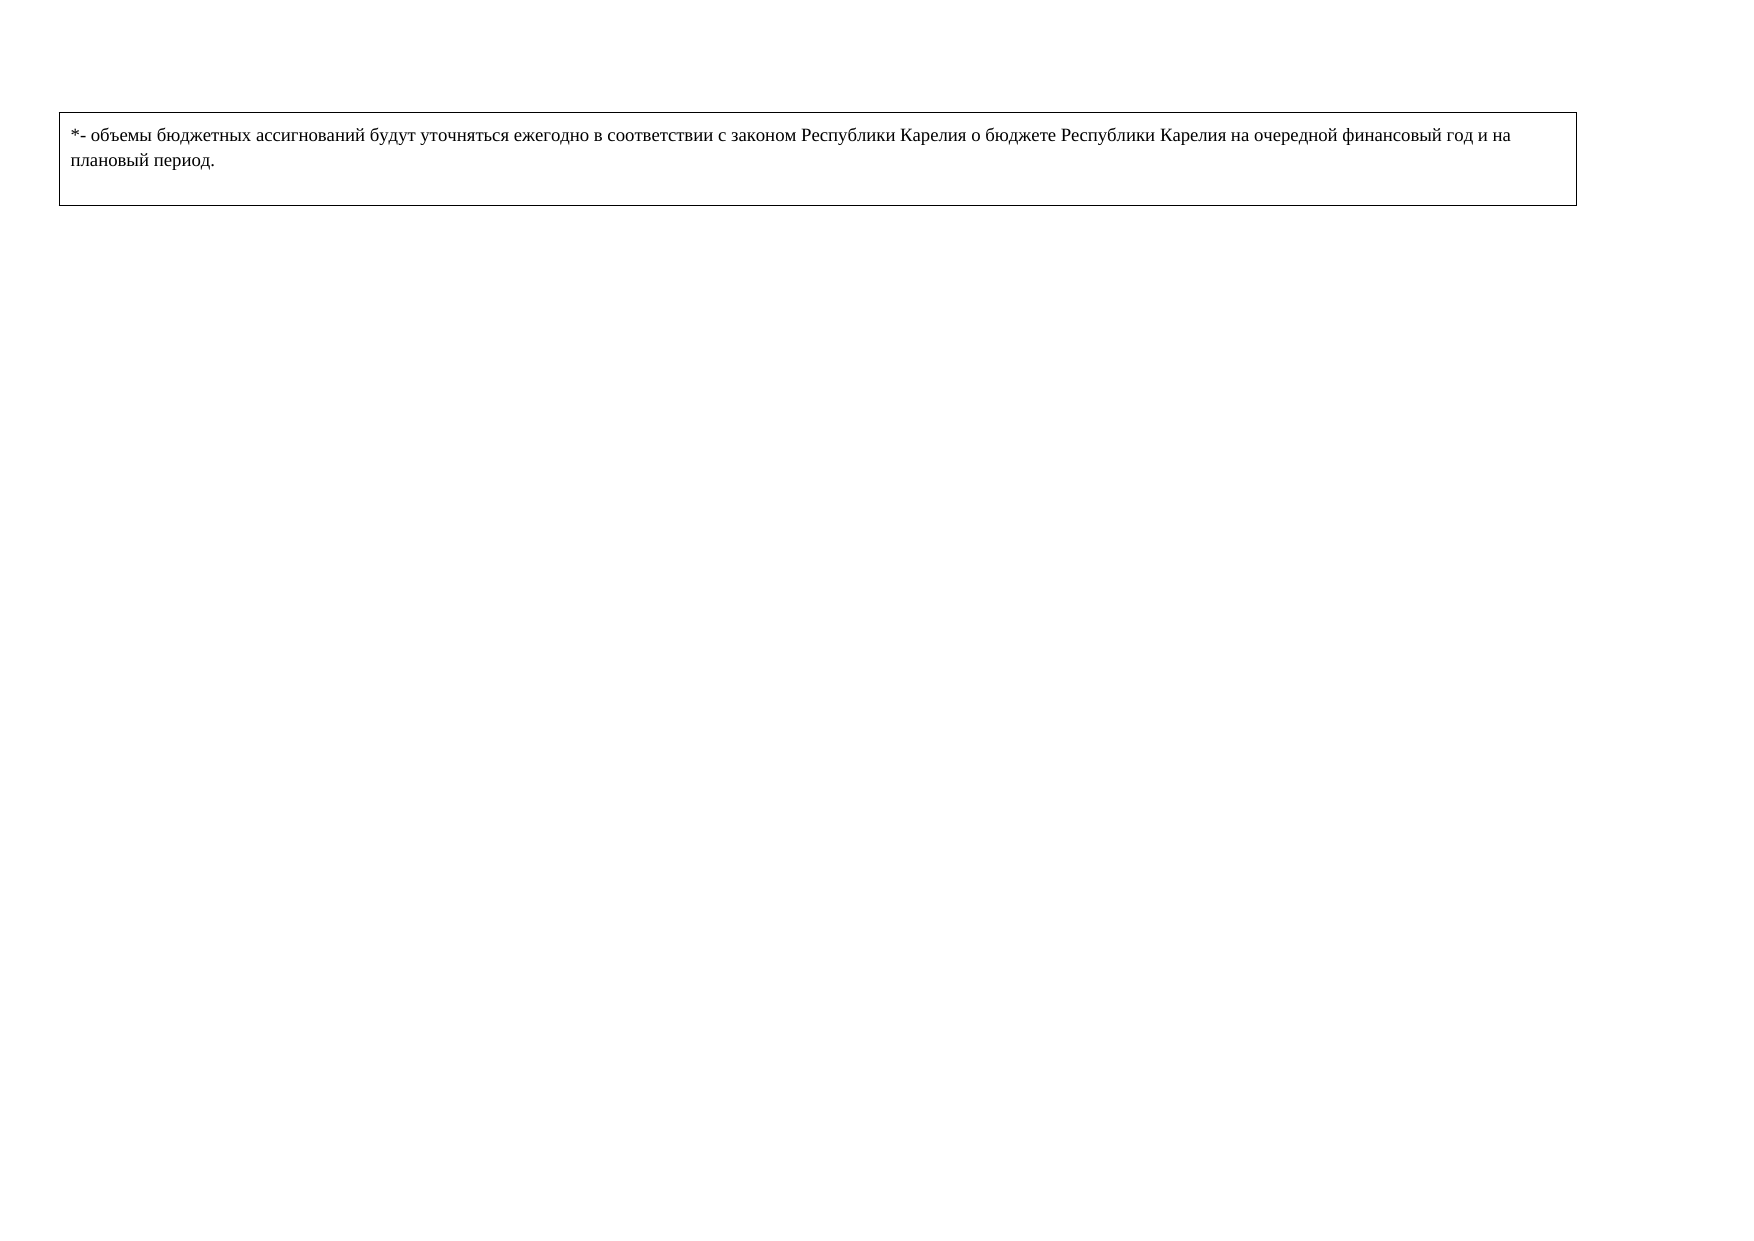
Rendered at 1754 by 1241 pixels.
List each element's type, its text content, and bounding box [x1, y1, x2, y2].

table_cell *- объемы бюджетных ассигнований будут уточняться ежегодно в соответствии с законом Республики Карелия о бюджете Республики Карелия на очередной финансовый год и на плановый период. [60, 113, 1576, 205]
